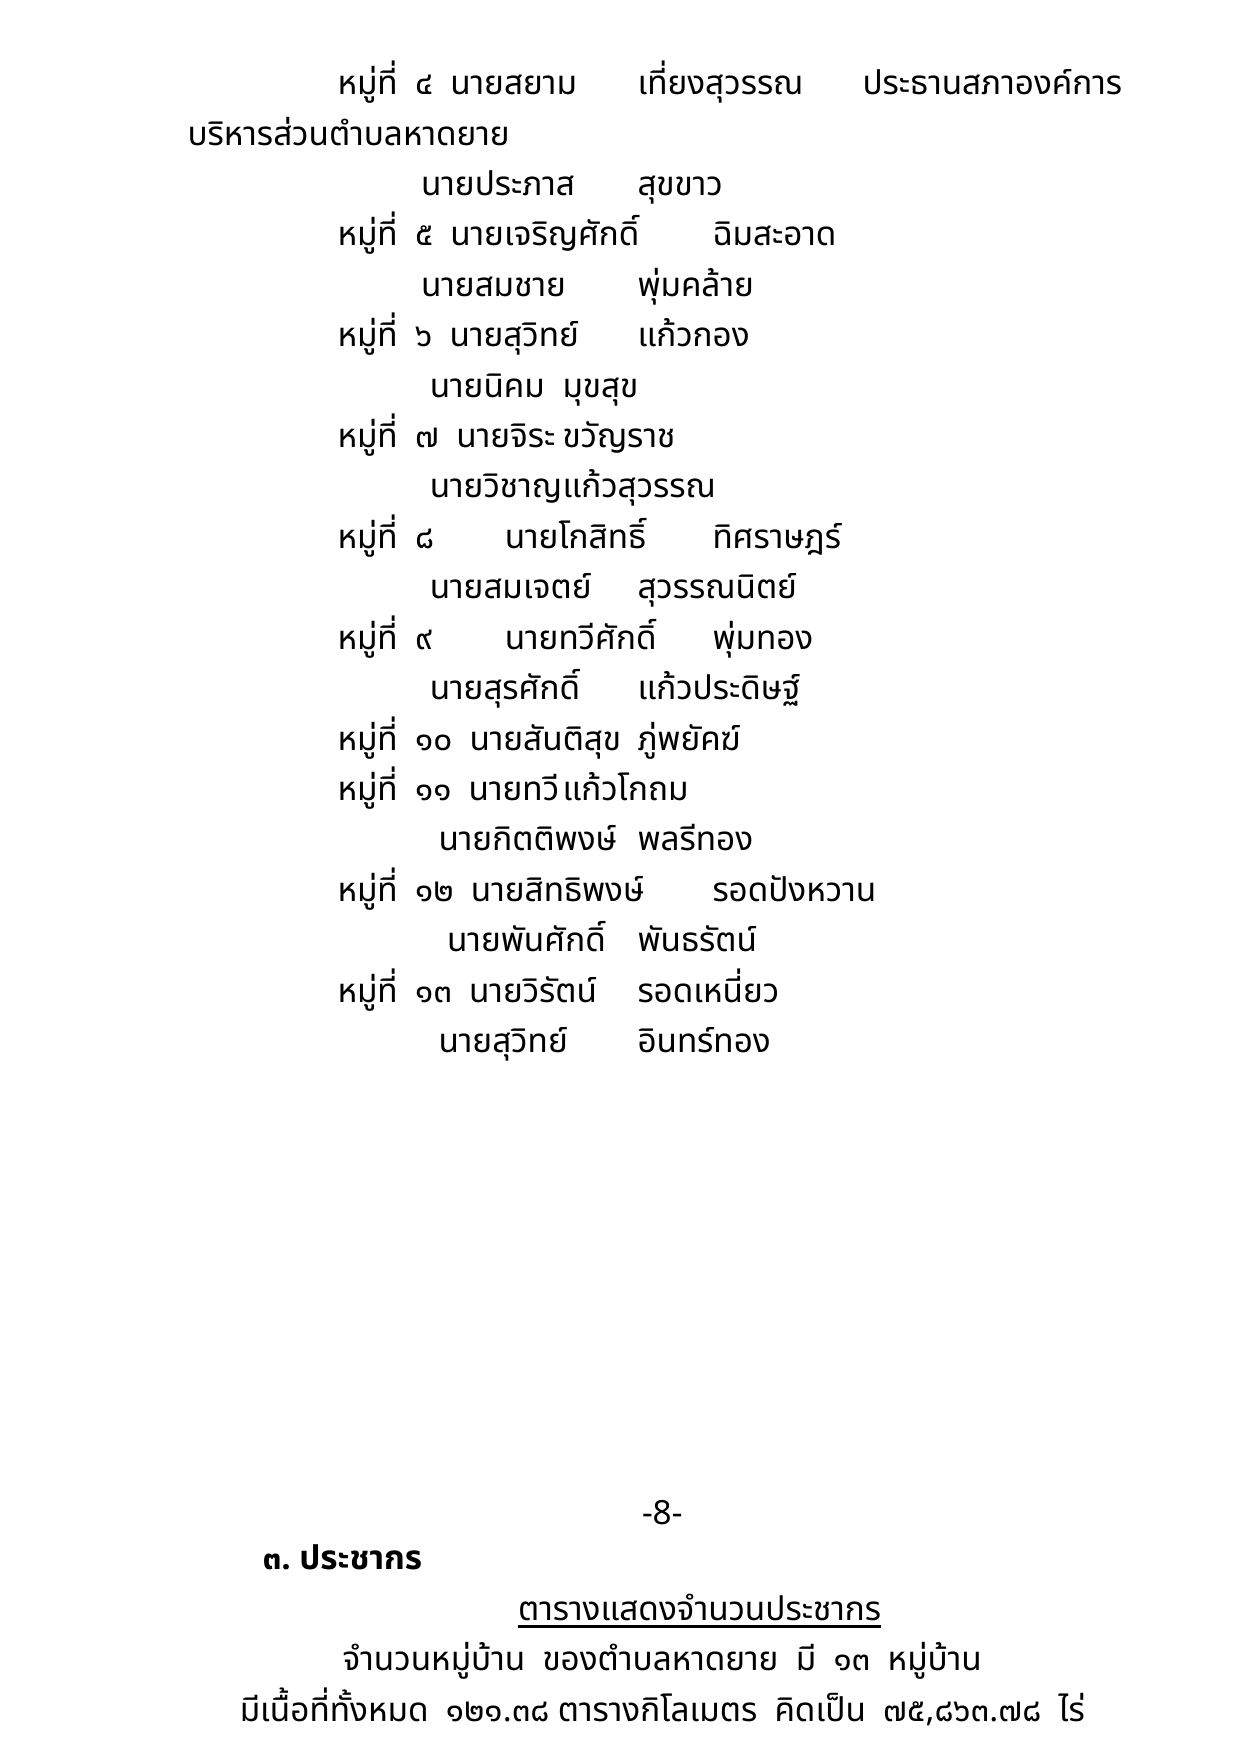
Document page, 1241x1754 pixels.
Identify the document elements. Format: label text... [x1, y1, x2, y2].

text นายสมชาย พุ่มคล้าย [187, 261, 1137, 311]
text นายสมเจตย์ สุวรรณนิตย์ [187, 563, 1137, 614]
text นายนิคม มุขสุข [187, 362, 1137, 412]
text หมู่ที่ ๖ นายสุวิทย์ แก้วกอง [187, 311, 1137, 362]
text หมู่ที่ ๑๐ นายสันติสุข ภู่พยัคฆ์ [187, 714, 1137, 765]
text นายประภาส สุขขาว [187, 160, 1137, 210]
text หมู่ที่ ๙ นายทวีศักดิ์ พุ่มทอง [187, 614, 1137, 664]
text ๓. ประชากร [187, 1534, 1137, 1585]
text นายพันศักดิ์ พันธรัตน์ [187, 916, 1137, 967]
text หมู่ที่ ๑๒ นายสิทธิพงษ์ รอดปังหวาน [187, 866, 1137, 916]
text นายสุรศักดิ์ แก้วประดิษฐ์ [187, 664, 1137, 714]
text หมู่ที่ ๕ นายเจริญศักดิ์ ฉิมสะอาด [187, 210, 1137, 261]
text นายวิชาญ แก้วสุวรรณ [187, 462, 1137, 513]
text หมู่ที่ ๗ นายจิระ ขวัญราช [187, 412, 1137, 462]
text หมู่ที่ ๔ นายสยาม เที่ยงสุวรรณ ประธานสภาองค์การบริหารส่วนตำบลหาดยาย [187, 59, 1137, 160]
text หมู่ที่ ๘ นายโกสิทธิ์ ทิศราษฎร์ [187, 513, 1137, 563]
text ตารางแสดงจำนวนประชากร [187, 1585, 1137, 1635]
text นายสุวิทย์ อินทร์ทอง [187, 1017, 1137, 1067]
text จำนวนหมู่บ้าน ของตำบลหาดยาย มี ๑๓ หมู่บ้าน [187, 1635, 1137, 1686]
text นายกิตติพงษ์ พลรีทอง [187, 815, 1137, 866]
text -8- [187, 1489, 1137, 1534]
text มีเนื้อที่ทั้งหมด ๑๒๑.๓๘ ตารางกิโลเมตร คิดเป็น ๗๕,๘๖๓.๗๘ ไร่ [187, 1686, 1137, 1736]
text หมู่ที่ ๑๑ นายทวี แก้วโกถม [187, 765, 1137, 815]
text หมู่ที่ ๑๓ นายวิรัตน์ รอดเหนี่ยว [187, 967, 1137, 1017]
